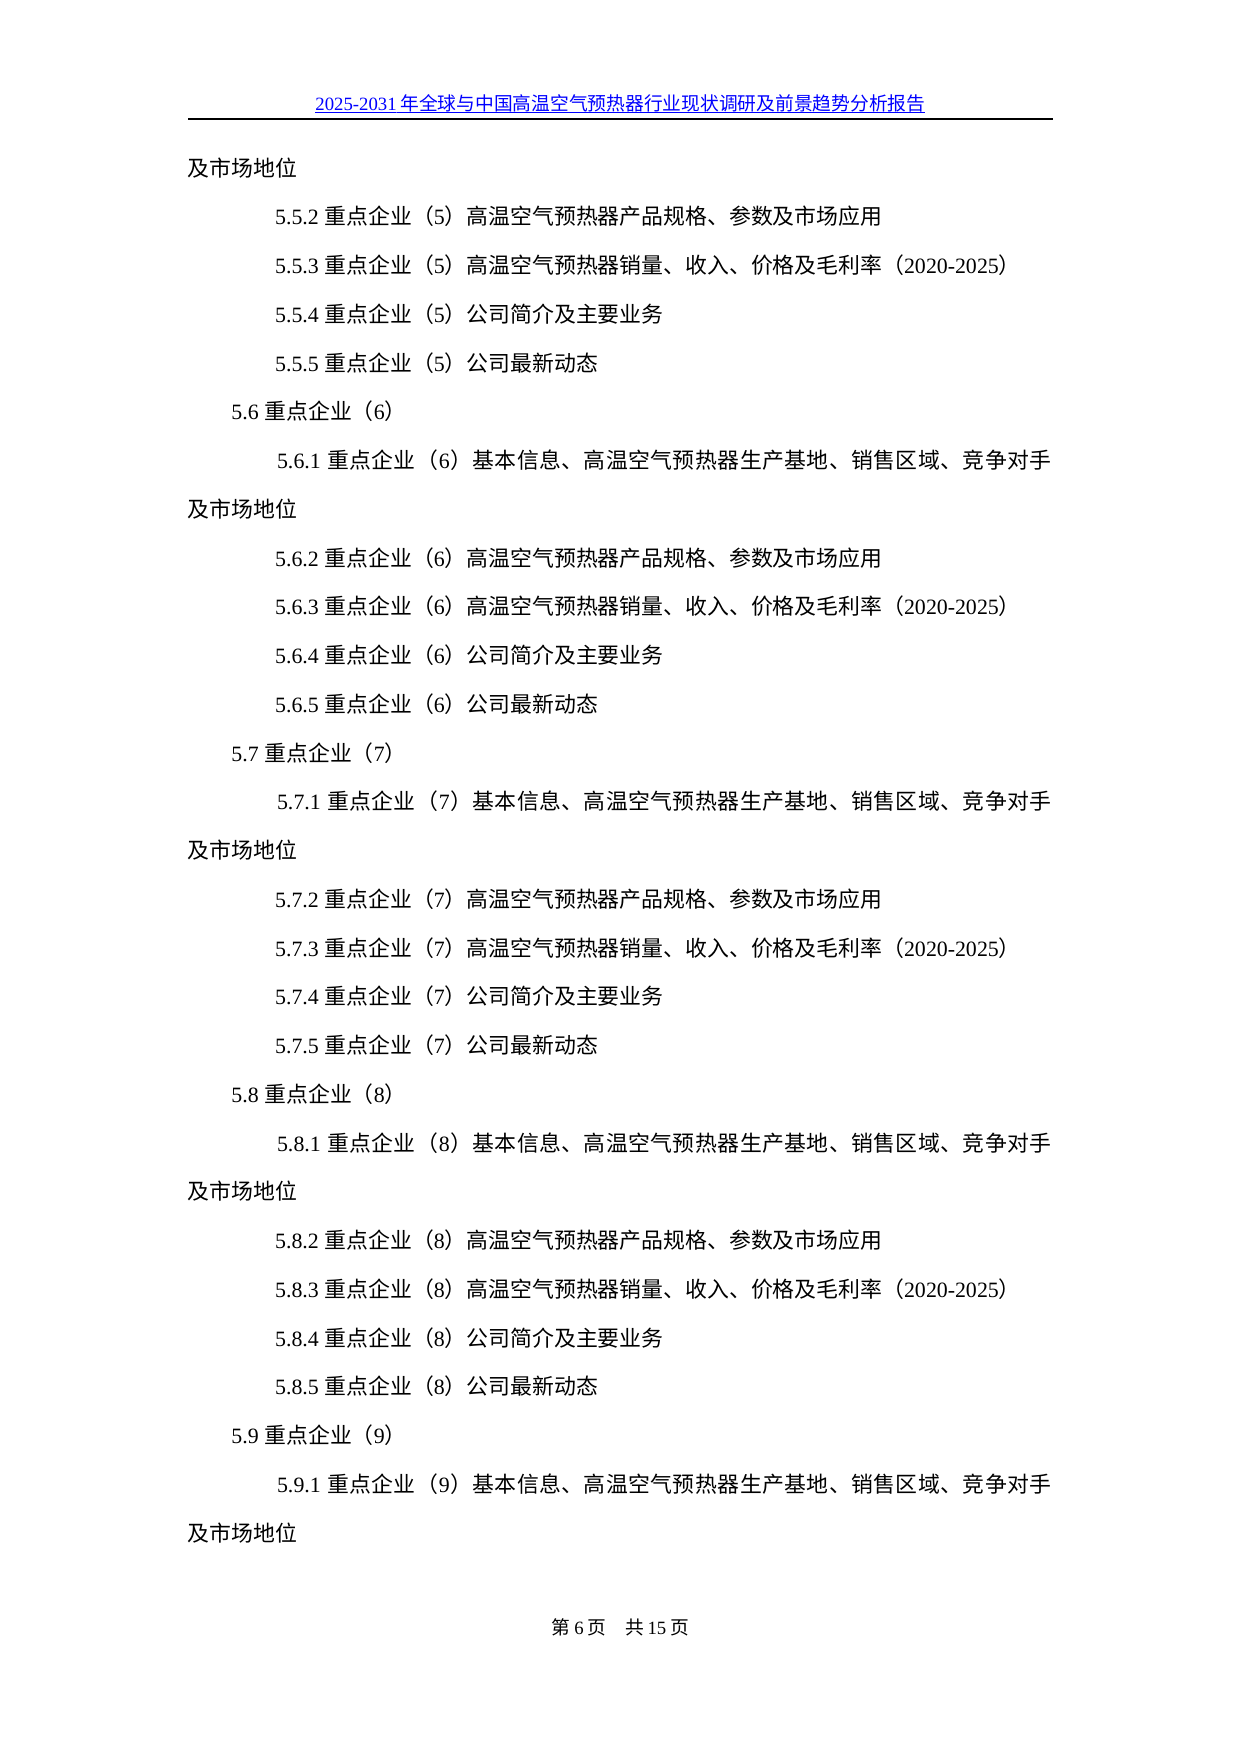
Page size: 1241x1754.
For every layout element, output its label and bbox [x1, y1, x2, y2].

text [187, 150, 1053, 1548]
